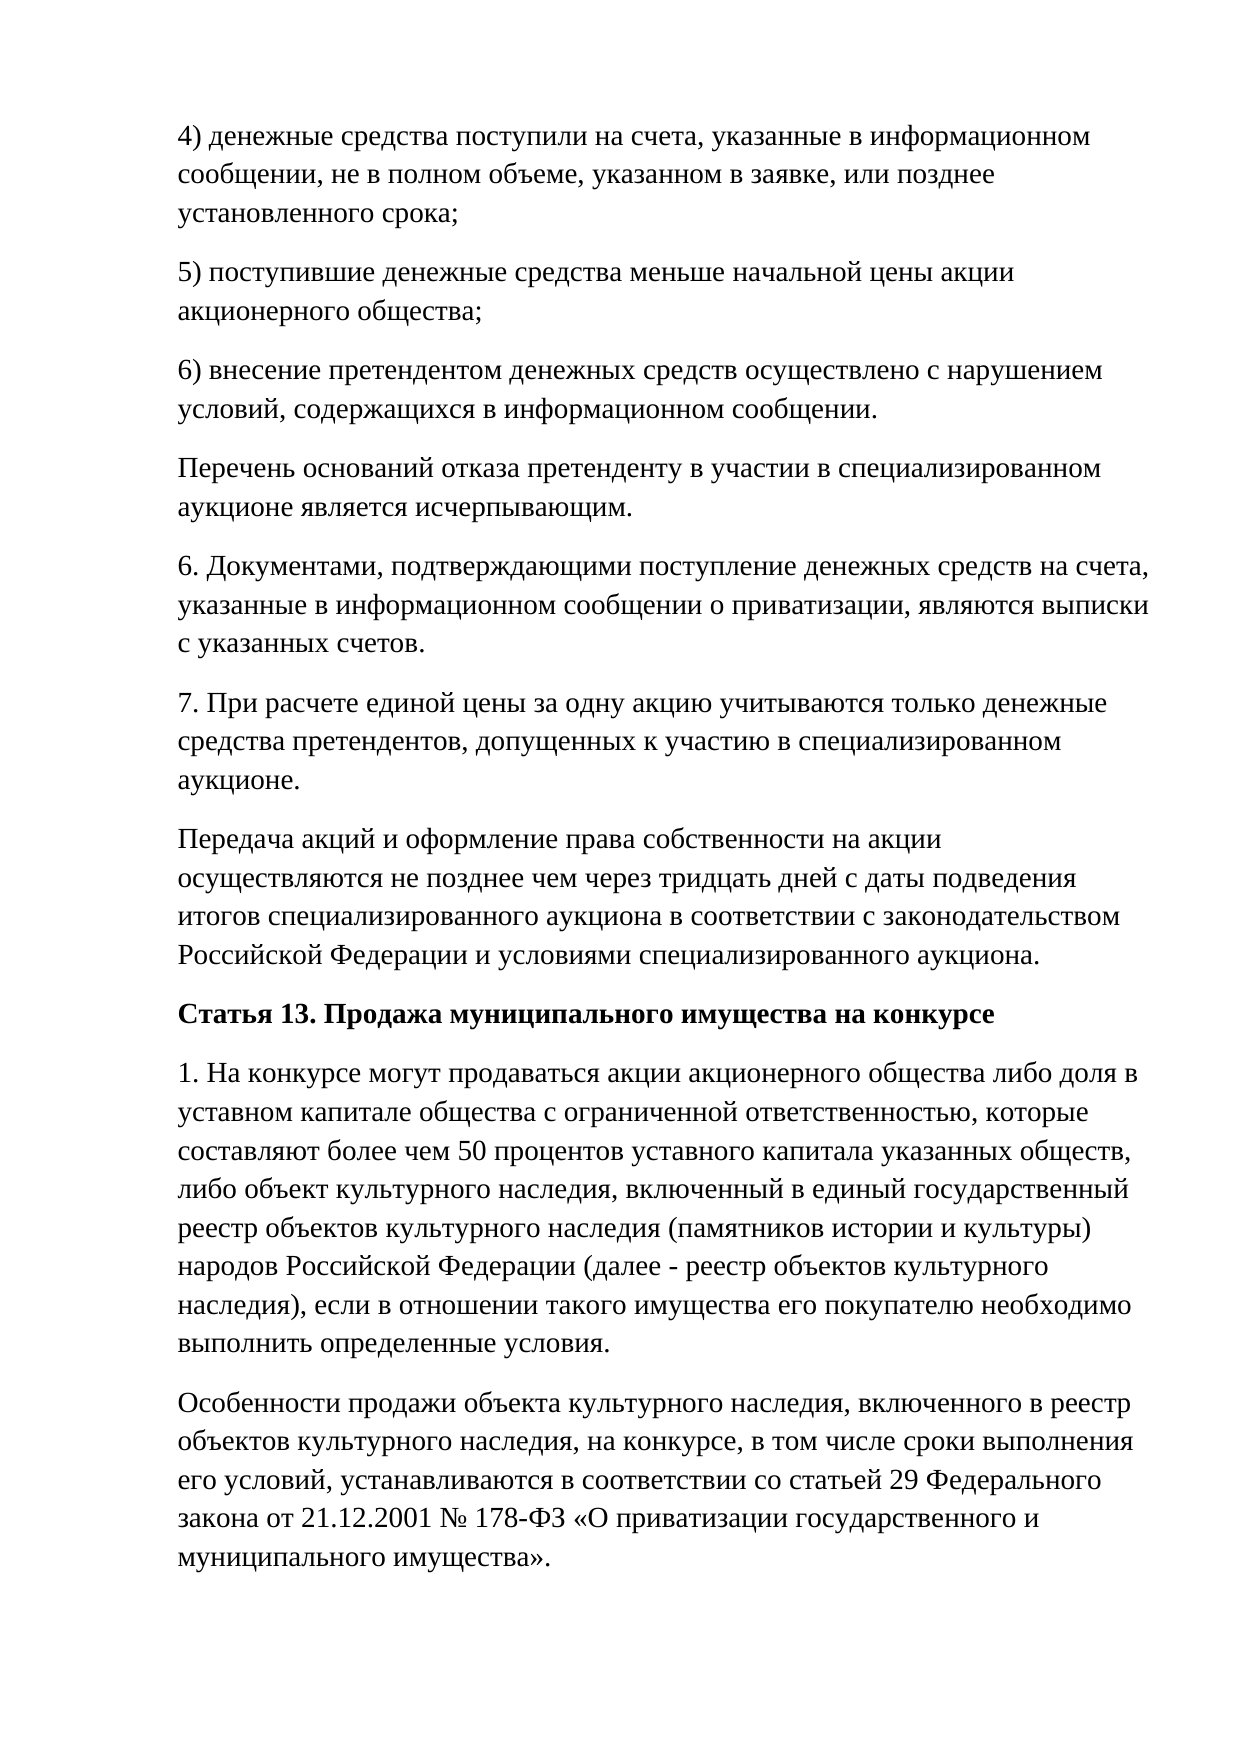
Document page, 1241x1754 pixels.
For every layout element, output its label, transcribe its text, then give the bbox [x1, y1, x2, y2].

text Статья 13. Продажа муниципального имущества на конкурсе [177, 996, 1152, 1030]
text Передача акций и оформление права собственности на акции осуществляются не позднее чем через тридцать дней с даты подведения итогов специализированного аукциона в соответствии с законодательством Российской Федерации и условиями специализированного аукциона. [177, 821, 1152, 970]
text Перечень оснований отказа претенденту в участии в специализированном аукционе является исчерпывающим. [177, 450, 1152, 522]
text 5) поступившие денежные средства меньше начальной цены акции акционерного общества; [177, 254, 1152, 327]
text 6) внесение претендентом денежных средств осуществлено с нарушением условий, содержащихся в информационном сообщении. [177, 352, 1152, 424]
text 1. На конкурсе могут продаваться акции акционерного общества либо доля в уставном капитале общества с ограниченной ответственностью, которые составляют более чем 50 процентов уставного капитала указанных обществ, либо объект культурного наследия, включенный в единый государственный реестр объектов культурного наследия (памятников истории и культуры) народов Российской Федерации (далее - реестр объектов культурного наследия), если в отношении такого имущества его покупателю необходимо выполнить определенные условия. [177, 1056, 1152, 1359]
text 7. При расчете единой цены за одну акцию учитываются только денежные средства претендентов, допущенных к участию в специализированном аукционе. [177, 685, 1152, 795]
text 6. Документами, подтверждающими поступление денежных средств на счета, указанные в информационном сообщении о приватизации, являются выписки с указанных счетов. [177, 548, 1152, 659]
text Особенности продажи объекта культурного наследия, включенного в реестр объектов культурного наследия, на конкурсе, в том числе сроки выполнения его условий, устанавливаются в соответствии со статьей 29 Федерального закона от 21.12.2001 № 178-ФЗ «О приватизации государственного и муниципального имущества». [177, 1385, 1152, 1572]
text 4) денежные средства поступили на счета, указанные в информационном сообщении, не в полном объеме, указанном в заявке, или позднее установленного срока; [177, 118, 1152, 229]
